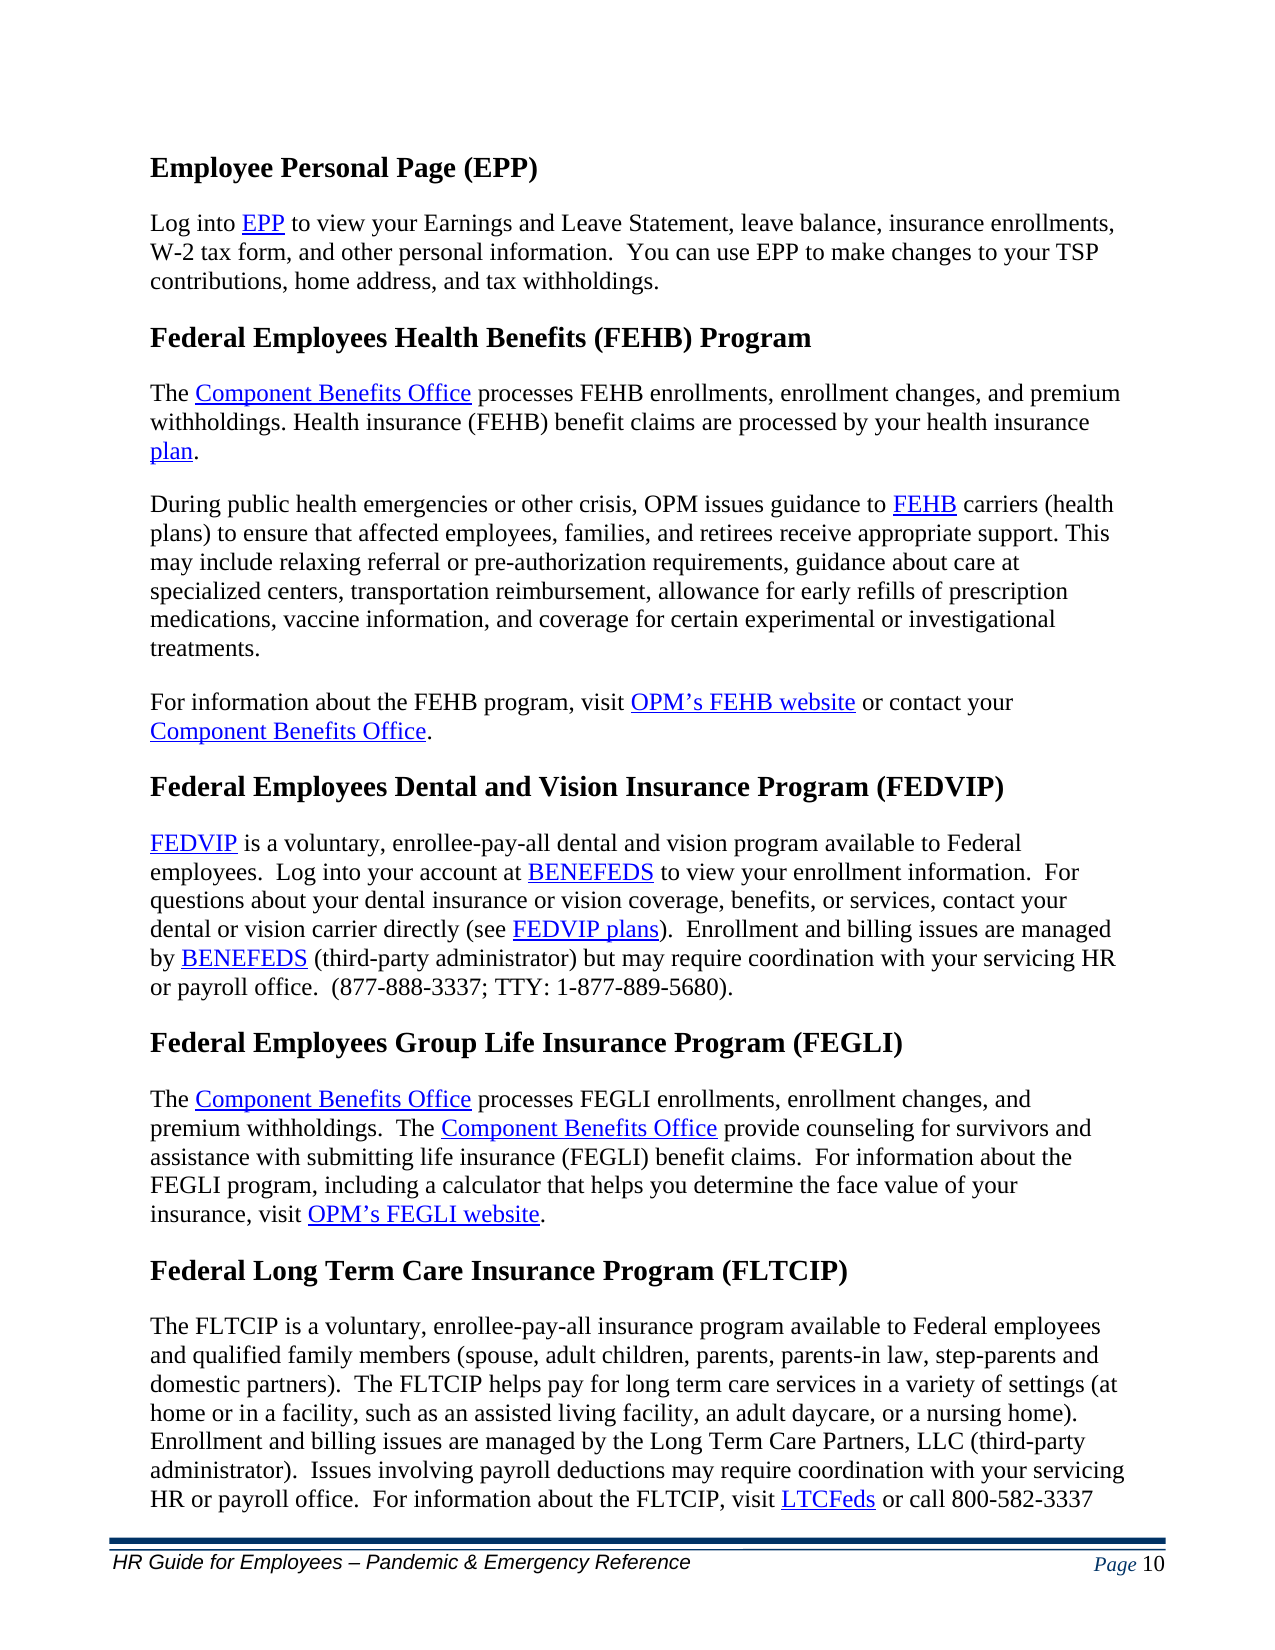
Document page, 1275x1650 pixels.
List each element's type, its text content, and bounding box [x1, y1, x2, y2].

text During public health emergencies or other crisis, OPM issues guidance to FEHB carriers (health plans) to ensure that affected employees, families, and retirees receive appropriate support. This may include relaxing referral or pre-authorization requirements, guidance about care at specialized centers, transportation reimbursement, allowance for early refills of prescription medications, vaccine information, and coverage for certain experimental or investigational treatments. [150, 489, 1125, 662]
text Federal Employees Dental and Vision Insurance Program (FEDVIP) [150, 769, 1125, 803]
text For information about the FEHB program, visit OPM’s FEHB website or contact your Component Benefits Office. [150, 687, 1125, 744]
text FEDVIP is a voluntary, enrollee-pay-all dental and vision program available to Federal employees. Log into your account at BENEFEDS to view your enrollment information. For questions about your dental insurance or vision coverage, benefits, or services, contact your dental or vision carrier directly (see FEDVIP plans). Enrollment and billing issues are managed by BENEFEDS (third-party administrator) but may require coordination with your servicing HR or payroll office. (877-888-3337; TTY: 1-877-889-5680). [150, 828, 1125, 1001]
text The Component Benefits Office processes FEHB enrollments, enrollment changes, and premium withholdings. Health insurance (FEHB) benefit claims are processed by your health insurance plan. [150, 378, 1125, 464]
text The Component Benefits Office processes FEGLI enrollments, enrollment changes, and premium withholdings. The Component Benefits Office provide counseling for survivors and assistance with submitting life insurance (FEGLI) benefit claims. For information about the FEGLI program, including a calculator that helps you determine the face value of your insurance, visit OPM’s FEGLI website. [150, 1084, 1125, 1228]
text Federal Long Term Care Insurance Program (FLTCIP) [150, 1253, 1125, 1286]
text Federal Employees Health Benefits (FEHB) Program [150, 320, 1125, 353]
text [150, 1311, 1125, 1513]
text Employee Personal Page (EPP) [150, 150, 1125, 183]
text Log into EPP to view your Earnings and Leave Statement, leave balance, insurance enrollments, W-2 tax form, and other personal information. You can use EPP to make changes to your TSP contributions, home address, and tax withholdings. [150, 208, 1125, 295]
text Federal Employees Group Life Insurance Program (FEGLI) [150, 1026, 1125, 1059]
